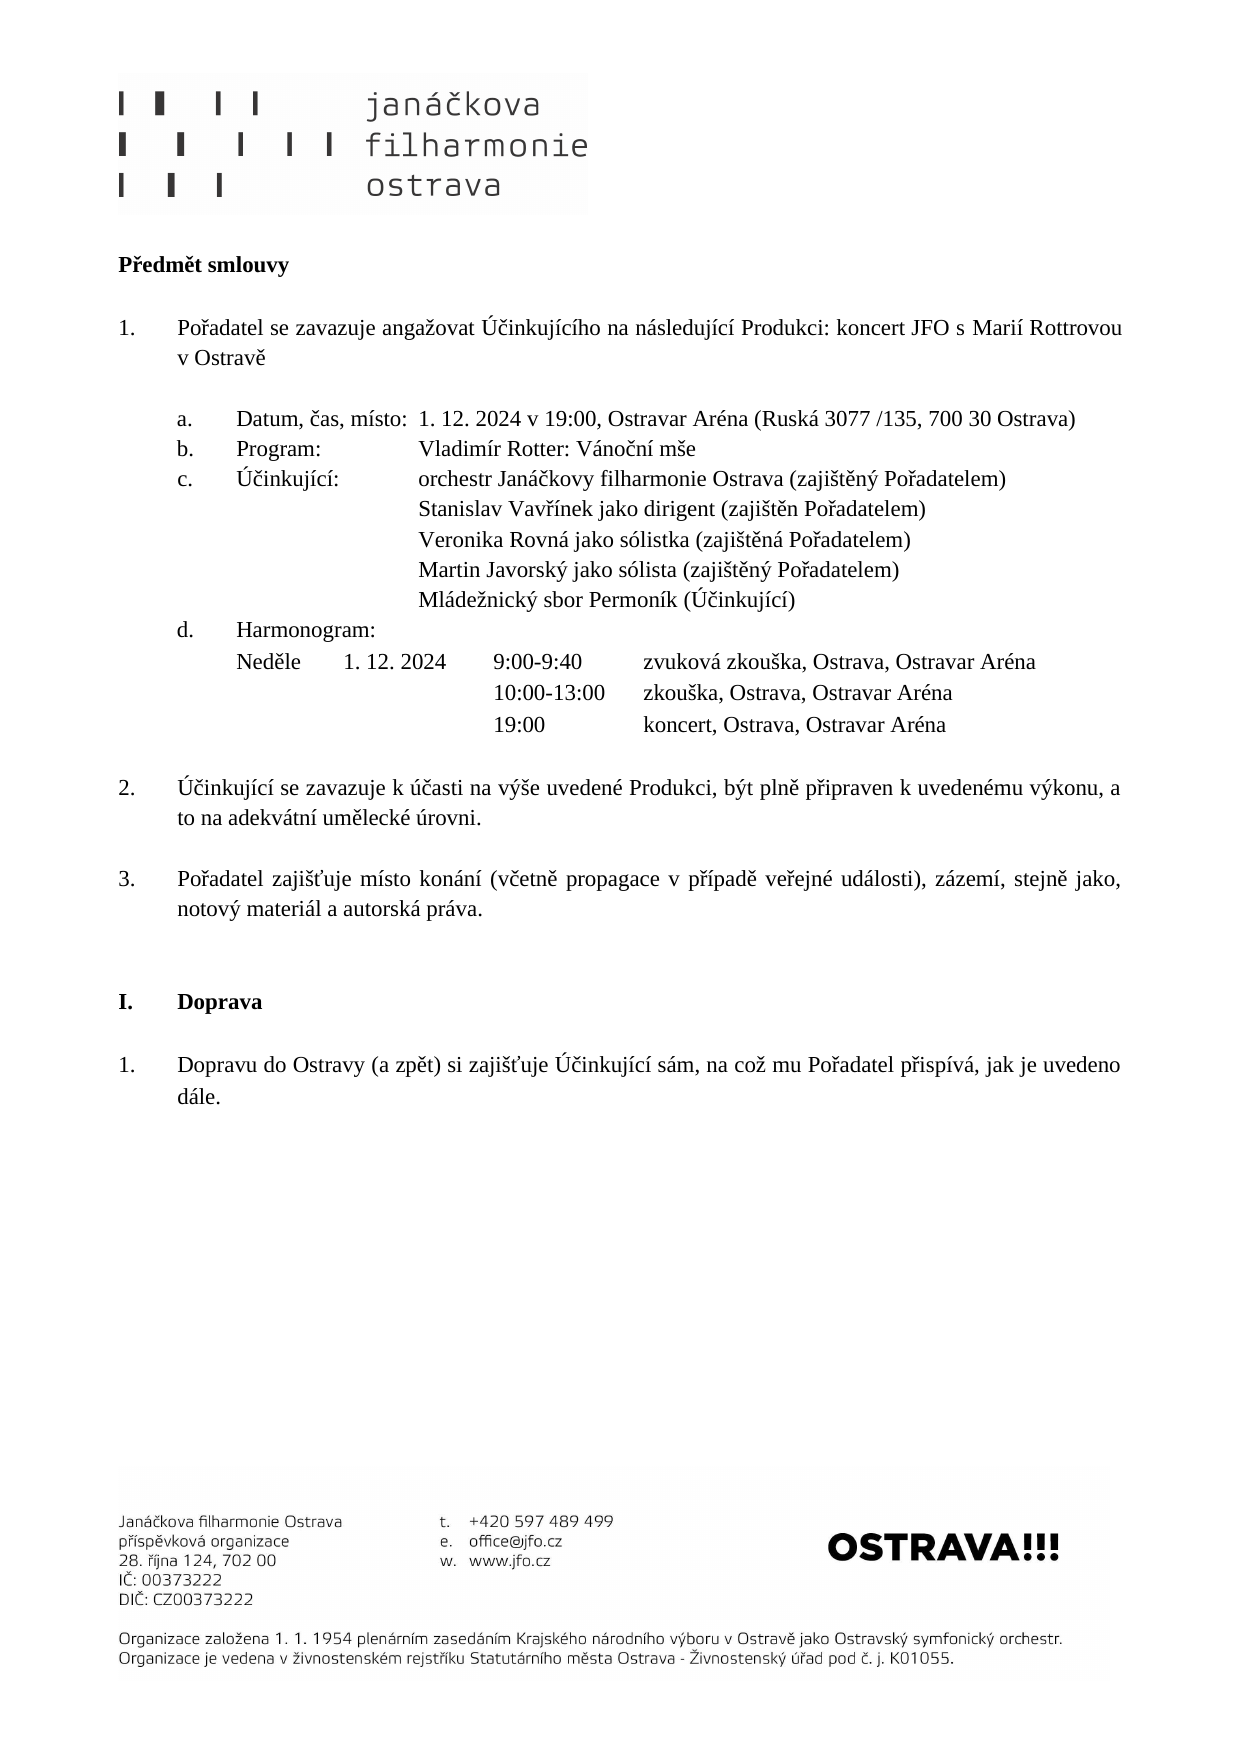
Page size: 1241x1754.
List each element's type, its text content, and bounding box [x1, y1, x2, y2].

list Harmonogram: [177, 616, 1122, 643]
list Účinkující se zavazuje k účasti na výše uvedené Produkci, být plně připraven k uvedenému výkonu, a to na adekvátní umělecké úrovni. [118, 774, 1122, 831]
text Neděle 1. 12. 2024 9:00-9:40 zvuková zkouška, Ostrava, Ostravar Aréna [236, 648, 1122, 674]
picture [118, 1466, 1110, 1681]
picture [118, 73, 589, 215]
list Datum, čas, místo: 1. 12. 2024 v 19:00, Ostravar Aréna (Ruská 3077 /135, 700 30 Ostrava) [177, 405, 1122, 431]
text 10:00-13:00 zkouška, Ostrava, Ostravar Aréna [461, 679, 1122, 706]
list Pořadatel se zavazuje angažovat Účinkujícího na následující Produkci: koncert JFO s Marií Rottrovou v Ostravě [118, 314, 1122, 371]
list Dopravu do Ostravy (a zpět) si zajišťuje Účinkující sám, na což mu Pořadatel přispívá, jak je uvedeno dále. [118, 1051, 1122, 1109]
list Martin Javorský jako sólista (zajištěný Pořadatelem) [418, 556, 1122, 582]
list Účinkující: orchestr Janáčkovy filharmonie Ostrava (zajištěný Pořadatelem) Stanislav Vavřínek jako dirigent (zajištěn Pořadatelem) Veronika Rovná jako sólistka (zajištěná Pořadatelem) [177, 465, 1122, 552]
subtitle Předmět smlouvy [118, 251, 1122, 277]
list Program: Vladimír Rotter: Vánoční mše [177, 435, 1122, 461]
text I. Doprava [118, 988, 1122, 1014]
list Pořadatel zajišťuje místo konání (včetně propagace v případě veřejné události), zázemí, stejně jako, notový materiál a autorská práva. [118, 865, 1122, 921]
text 19:00 koncert, Ostrava, Ostravar Aréna [236, 711, 1122, 737]
list Mládežnický sbor Permoník (Účinkující) [418, 586, 1122, 612]
